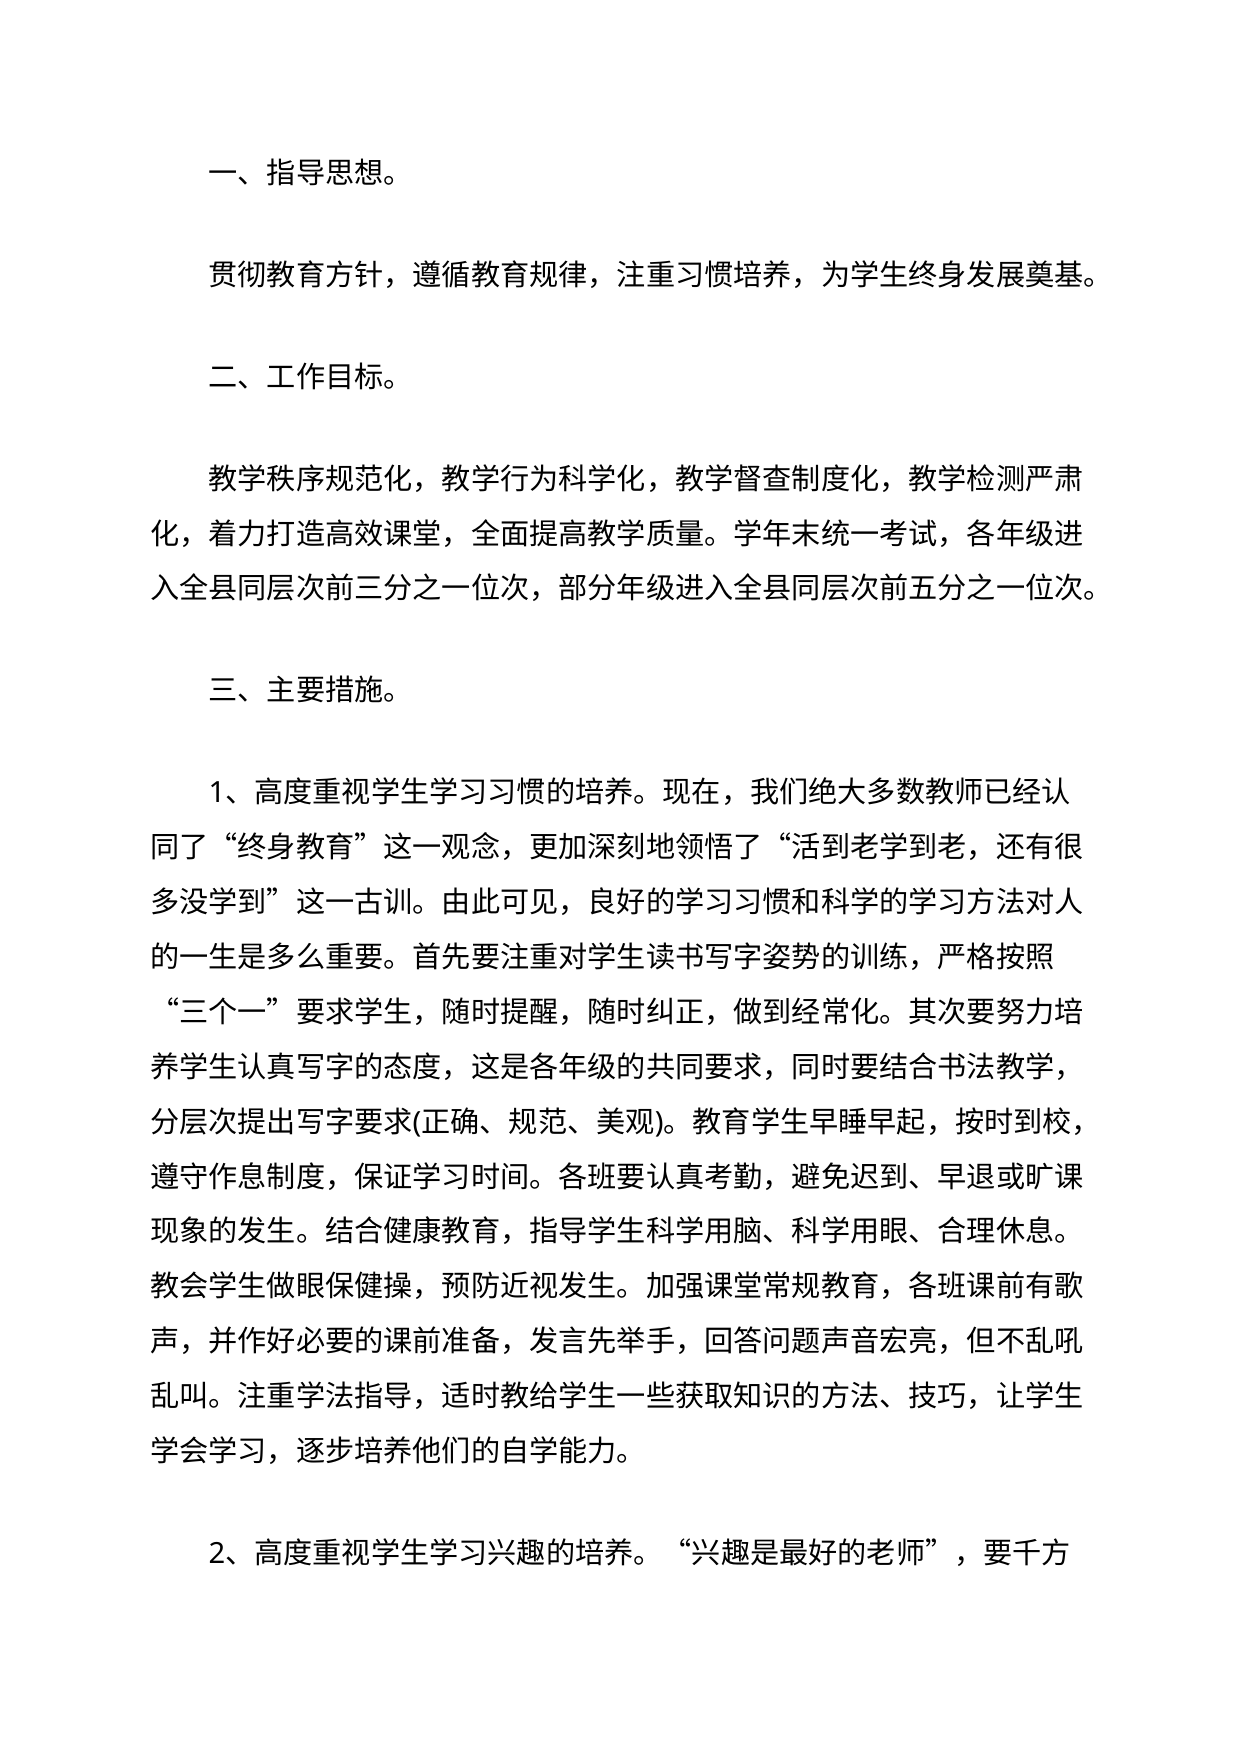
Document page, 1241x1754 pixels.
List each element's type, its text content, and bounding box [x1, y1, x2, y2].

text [150, 1529, 1090, 1572]
text 三、主要措施。 [150, 667, 1090, 709]
text 二、工作目标。 [150, 353, 1090, 396]
text 教学秩序规范化，教学行为科学化，教学督查制度化，教学检测严肃化，着力打造高效课堂，全面提高教学质量。学年末统一考试，各年级进入全县同层次前三分之一位次，部分年级进入全县同层次前五分之一位次。 [150, 455, 1090, 607]
text 1、高度重视学生学习习惯的培养。现在，我们绝大多数教师已经认同了“终身教育”这一观念，更加深刻地领悟了“活到老学到老，还有很多没学到”这一古训。由此可见，良好的学习习惯和科学的学习方法对人的一生是多么重要。首先要注重对学生读书写字姿势的训练，严格按照“三个一”要求学生，随时提醒，随时纠正，做到经常化。其次要努力培养学生认真写字的态度，这是各年级的共同要求，同时要结合书法教学，分层次提出写字要求(正确、规范、美观)。教育学生早睡早起，按时到校，遵守作息制度，保证学习时间。各班要认真考勤，避免迟到、早退或旷课现象的发生。结合健康教育，指导学生科学用脑、科学用眼、合理休息。教会学生做眼保健操，预防近视发生。加强课堂常规教育，各班课前有歌声，并作好必要的课前准备，发言先举手，回答问题声音宏亮，但不乱吼乱叫。注重学法指导，适时教给学生一些获取知识的方法、技巧，让学生学会学习，逐步培养他们的自学能力。 [150, 769, 1090, 1470]
text 贯彻教育方针，遵循教育规律，注重习惯培养，为学生终身发展奠基。 [150, 252, 1090, 294]
text 一、指导思想。 [150, 150, 1090, 192]
